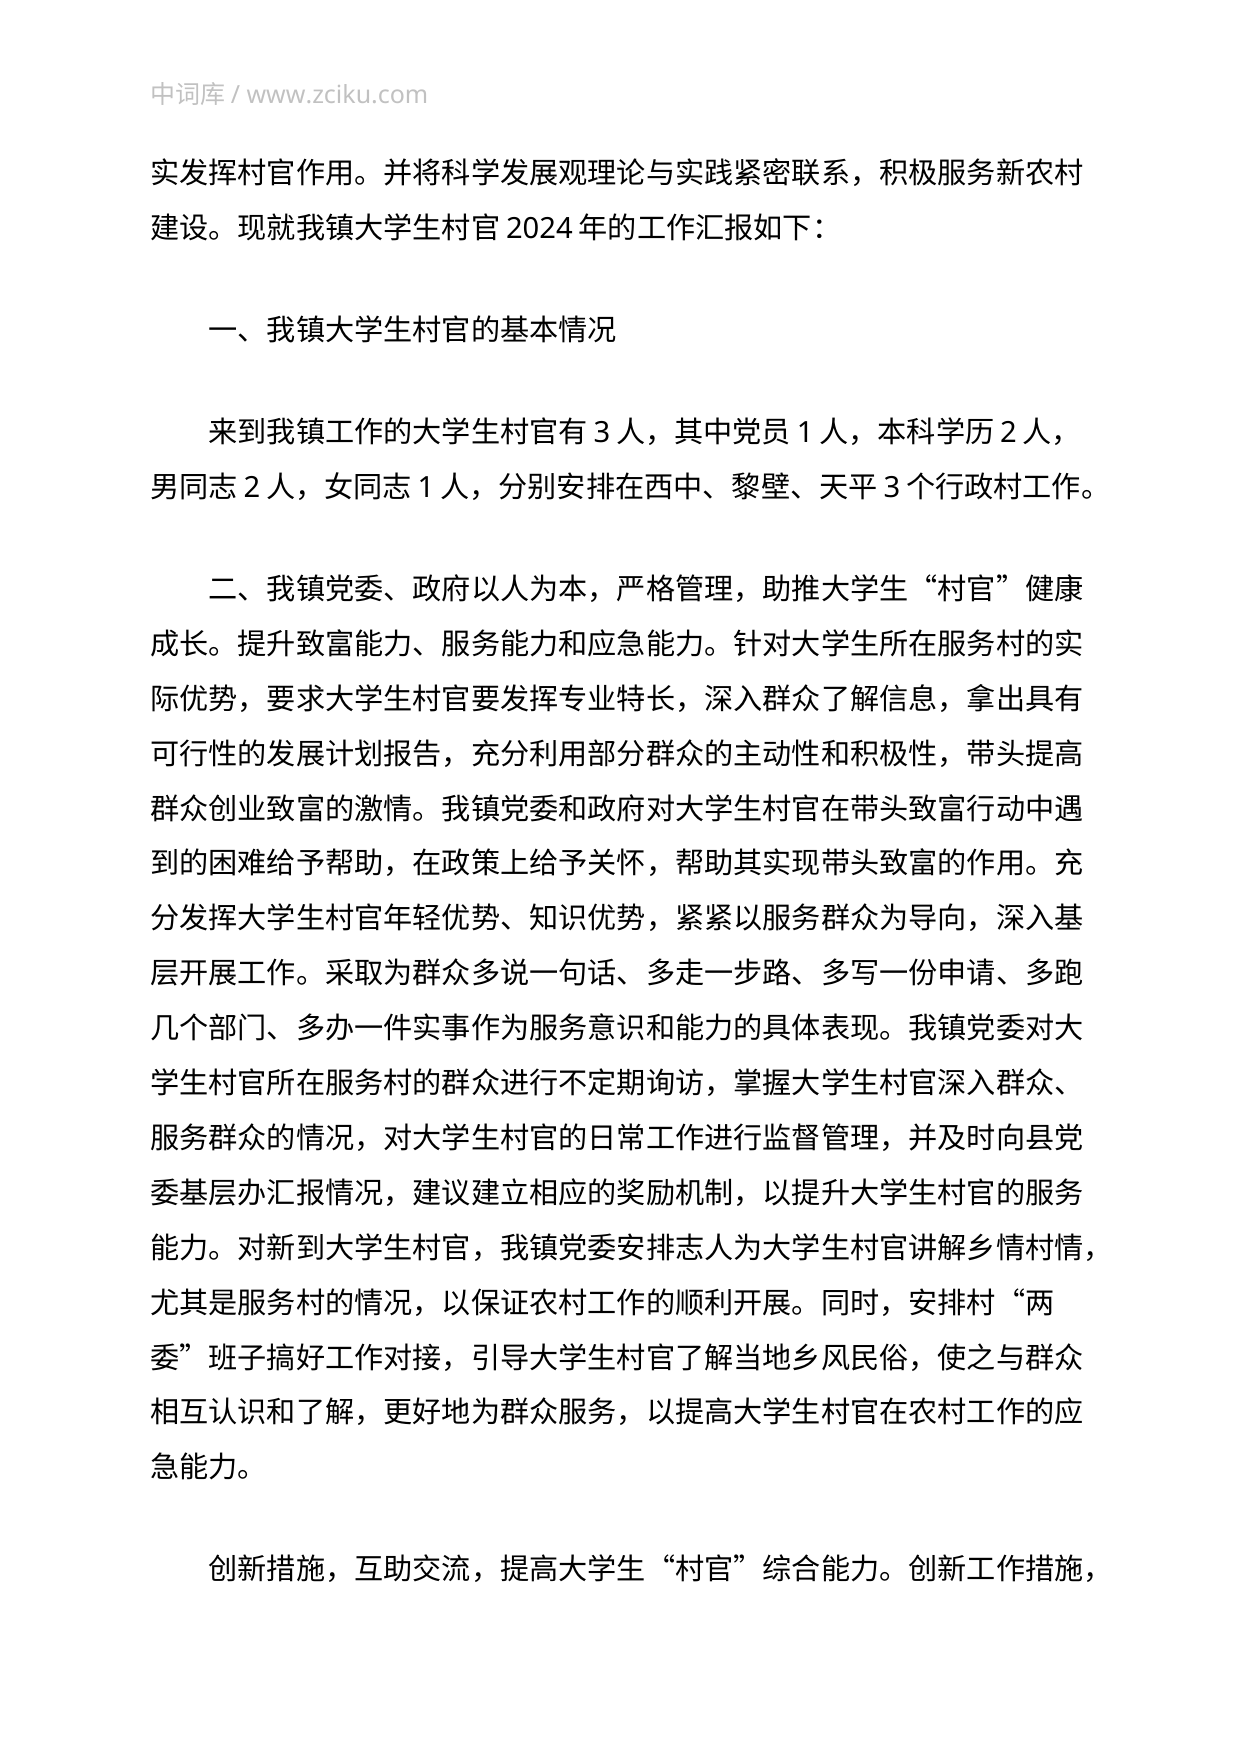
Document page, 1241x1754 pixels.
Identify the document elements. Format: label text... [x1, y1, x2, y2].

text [150, 150, 1090, 247]
text 二、我镇党委、政府以人为本，严格管理，助推大学生“村官”健康成长。提升致富能力、服务能力和应急能力。针对大学生所在服务村的实际优势，要求大学生村官要发挥专业特长，深入群众了解信息，拿出具有可行性的发展计划报告，充分利用部分群众的主动性和积极性，带头提高群众创业致富的激情。我镇党委和政府对大学生村官在带头致富行动中遇到的困难给予帮助，在政策上给予关怀，帮助其实现带头致富的作用。充分发挥大学生村官年轻优势、知识优势，紧紧以服务群众为导向，深入基层开展工作。采取为群众多说一句话、多走一步路、多写一份申请、多跑几个部门、多办一件实事作为服务意识和能力的具体表现。我镇党委对大学生村官所在服务村的群众进行不定期询访，掌握大学生村官深入群众、服务群众的情况，对大学生村官的日常工作进行监督管理，并及时向县党委基层办汇报情况，建议建立相应的奖励机制，以提升大学生村官的服务能力。对新到大学生村官，我镇党委安排志人为大学生村官讲解乡情村情，尤其是服务村的情况，以保证农村工作的顺利开展。同时，安排村“两委”班子搞好工作对接，引导大学生村官了解当地乡风民俗，使之与群众相互认识和了解，更好地为群众服务，以提高大学生村官在农村工作的应急能力。 [150, 566, 1090, 1486]
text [150, 1546, 1090, 1588]
text 一、我镇大学生村官的基本情况 [150, 307, 1090, 349]
text 来到我镇工作的大学生村官有3人，其中党员1人，本科学历2人，男同志2人，女同志1人，分别安排在西中、黎壁、天平3个行政村工作。 [150, 409, 1090, 506]
